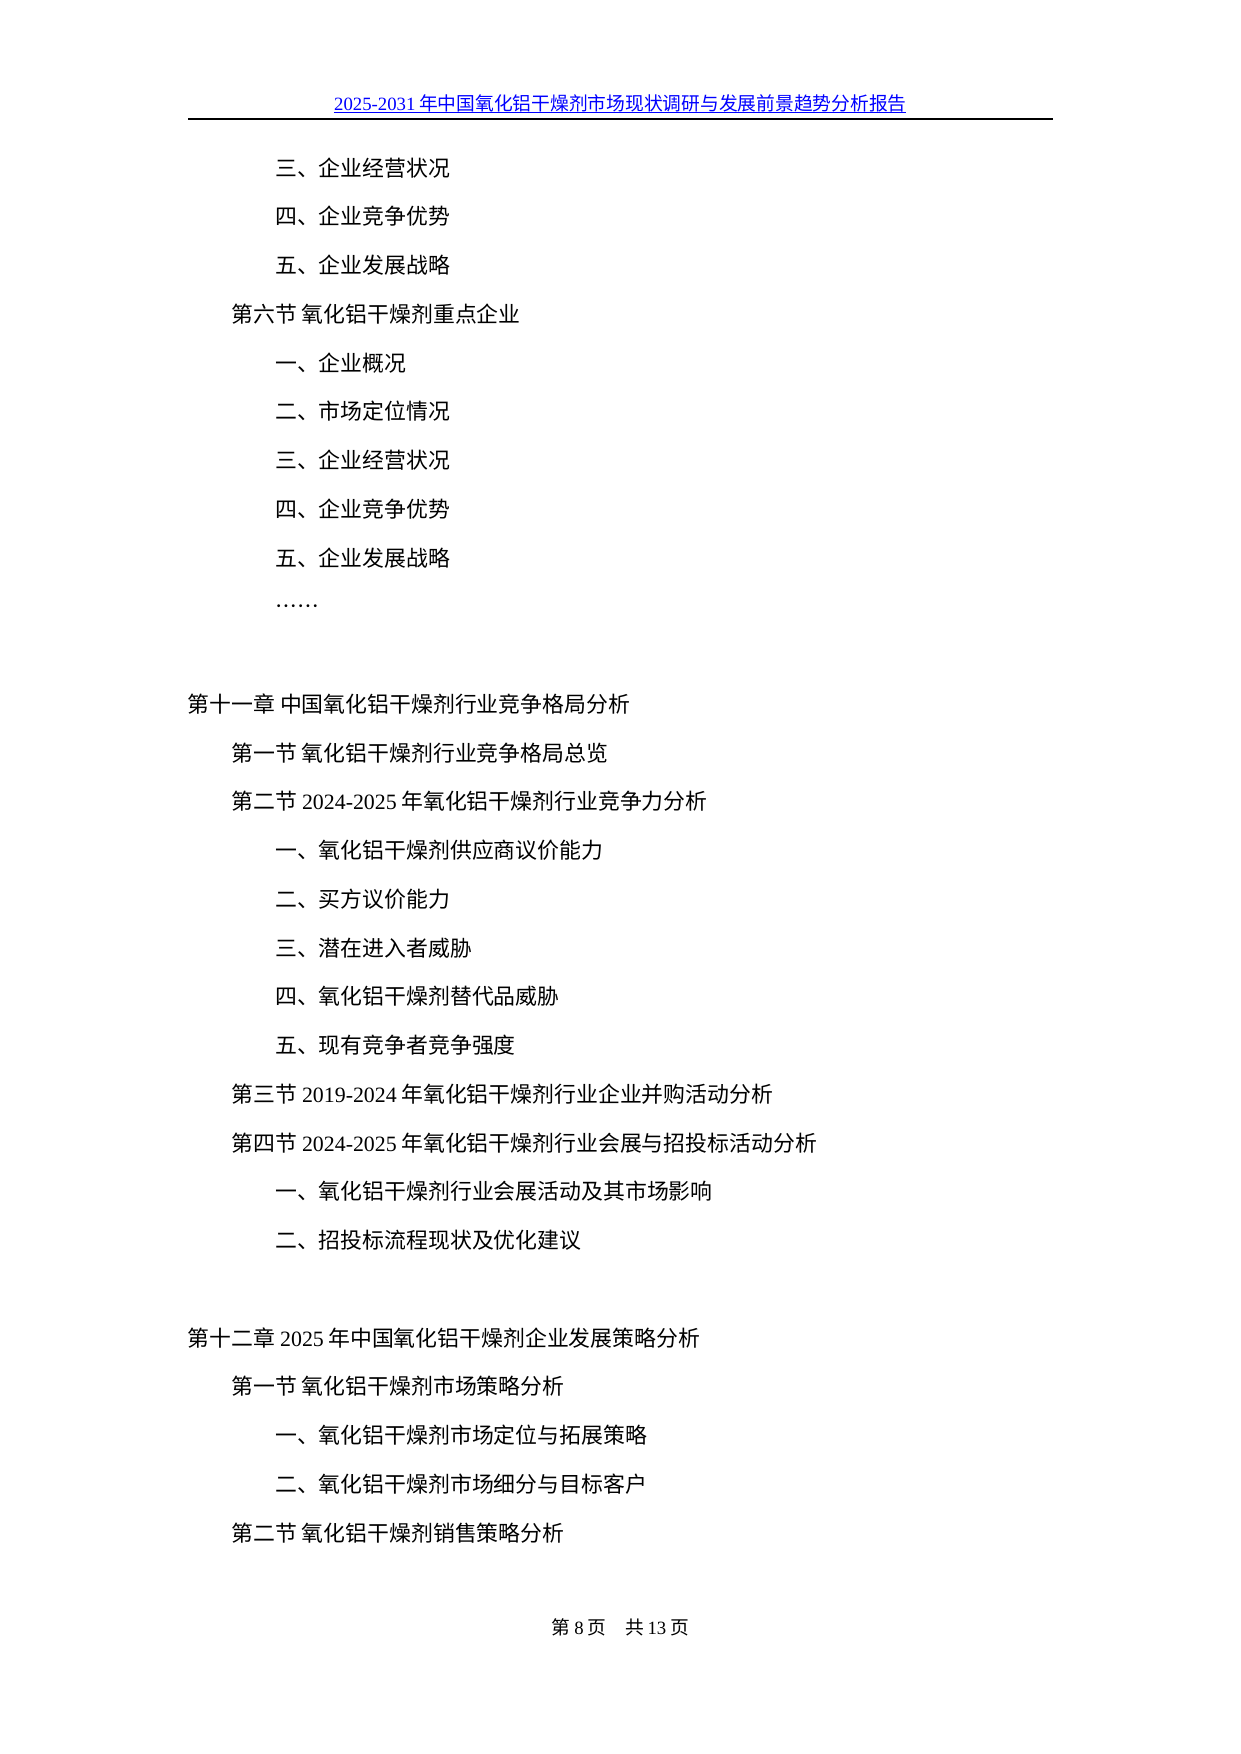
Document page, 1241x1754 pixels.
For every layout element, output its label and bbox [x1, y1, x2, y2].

text [187, 150, 1053, 1548]
